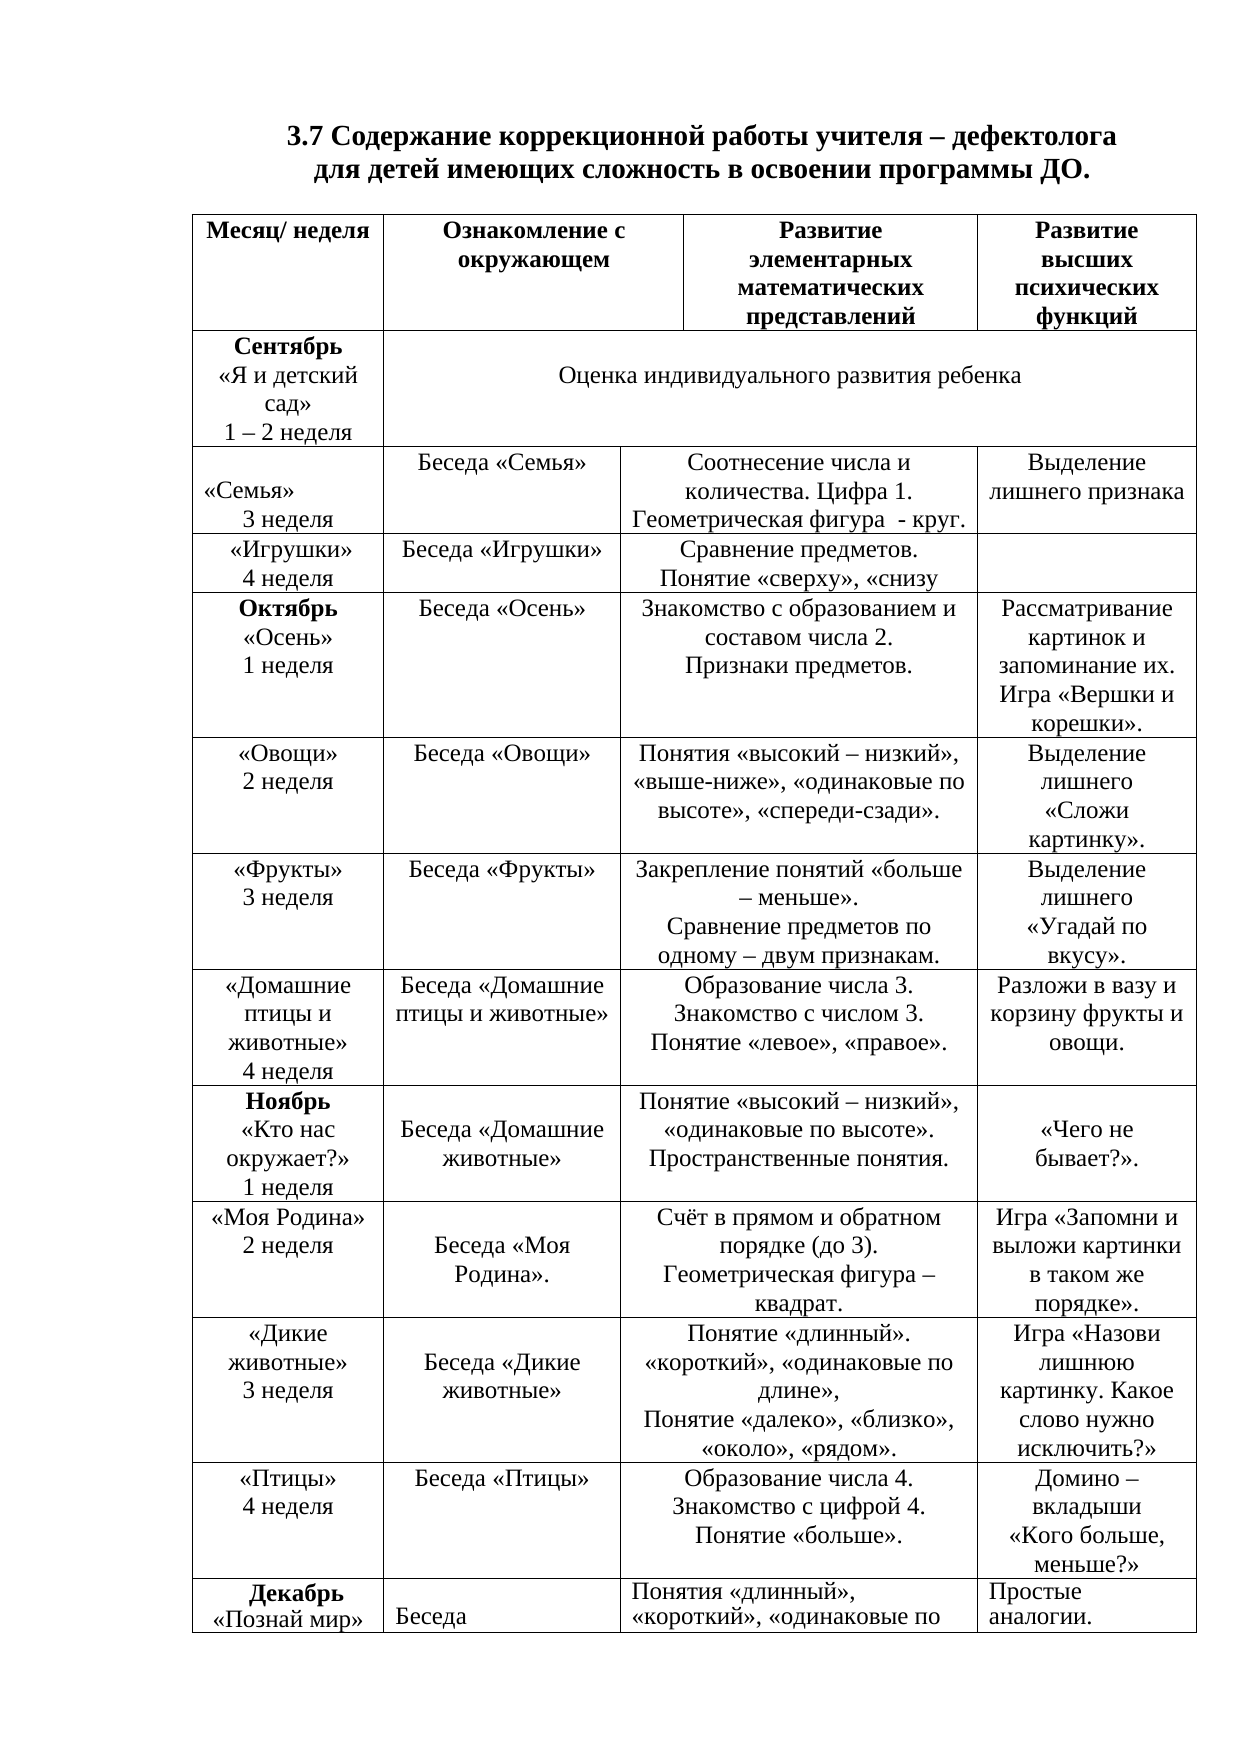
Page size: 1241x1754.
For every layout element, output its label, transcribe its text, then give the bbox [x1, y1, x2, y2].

table_cell [978, 534, 1196, 592]
table_cell Беседа «Транспорт» [384, 1579, 620, 1632]
table_cell «Дикие животные» 3 неделя [193, 1318, 383, 1462]
table_cell Оценка индивидуального развития ребенка [384, 331, 1196, 446]
table_cell Беседа «Моя Родина». [384, 1202, 620, 1317]
table_cell Беседа «Овощи» [384, 738, 620, 853]
table_cell «Моя Родина» 2 неделя [193, 1202, 383, 1317]
table_cell «Семья» 3 неделя [193, 447, 383, 533]
table_cell «Домашние птицы и животные» 4 неделя [193, 970, 383, 1085]
table_cell Выделение лишнего признака [978, 447, 1196, 533]
table_cell Выделение лишнего «Угадай по вкусу». [978, 854, 1196, 969]
table_header Месяц/ неделя [193, 215, 383, 330]
table_cell Сентябрь «Я и детский сад» 1 – 2 неделя [193, 331, 383, 446]
table_cell «Фрукты» 3 неделя [193, 854, 383, 969]
table_cell Беседа «Семья» [384, 447, 620, 533]
table_cell Беседа «Домашние животные» [384, 1086, 620, 1201]
table_cell Октябрь «Осень» 1 неделя [193, 593, 383, 737]
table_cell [193, 1579, 383, 1632]
table_cell Счёт в прямом и обратном порядке (до 3). Геометрическая фигура – квадрат. [621, 1202, 977, 1317]
table_cell «Овощи» 2 неделя [193, 738, 383, 853]
table_header Развитие высших психических функций [978, 215, 1196, 330]
table_cell «Игрушки» 4 неделя [193, 534, 383, 592]
table_cell Понятие «длинный». «короткий», «одинаковые по длине», Понятие «далеко», «близко», «около», «рядом». [621, 1318, 977, 1462]
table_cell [621, 1579, 977, 1632]
table_cell Беседа «Птицы» [384, 1463, 620, 1578]
table_cell Понятие «высокий – низкий», «одинаковые по высоте». Пространственные понятия. [621, 1086, 977, 1201]
table_cell Беседа «Фрукты» [384, 854, 620, 969]
table_cell Беседа «Осень» [384, 593, 620, 737]
table_cell Ноябрь «Кто нас окружает?» 1 неделя [193, 1086, 383, 1201]
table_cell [978, 1579, 1196, 1632]
table_cell «Чего не бывает?». [978, 1086, 1196, 1201]
table_cell Беседа «Домашние птицы и животные» [384, 970, 620, 1085]
table_cell Образование числа 4. Знакомство с цифрой 4. Понятие «больше». [621, 1463, 977, 1578]
table_cell Рассматривание картинок и запоминание их. Игра «Вершки и корешки». [978, 593, 1196, 737]
table_cell Беседа «Игрушки» [384, 534, 620, 592]
text для детей имеющих сложность в освоении программы ДО. [252, 152, 1152, 185]
table_cell Выделение лишнего «Сложи картинку». [978, 738, 1196, 853]
table_cell Разложи в вазу и корзину фрукты и овощи. [978, 970, 1196, 1085]
table_cell Домино – вкладыши «Кого больше, меньше?» [978, 1463, 1196, 1578]
table_header Развитие элементарных математических представлений [684, 215, 977, 330]
table_cell «Птицы» 4 неделя [193, 1463, 383, 1578]
text 3.7 Содержание коррекционной работы учителя – дефектолога [252, 118, 1152, 152]
table_cell Сравнение предметов. Понятие «сверху», «снизу [621, 534, 977, 592]
table_cell Игра «Назови лишнюю картинку. Какое слово нужно исключить?» [978, 1318, 1196, 1462]
table_cell Закрепление понятий «больше – меньше». Сравнение предметов по одному – двум признакам. [621, 854, 977, 969]
table_header Ознакомление с окружающем [384, 215, 683, 330]
table_cell Соотнесение числа и количества. Цифра 1. Геометрическая фигура - круг. [621, 447, 977, 533]
table_cell Знакомство с образованием и составом числа 2. Признаки предметов. [621, 593, 977, 737]
table_cell Понятия «высокий – низкий», «выше-ниже», «одинаковые по высоте», «спереди-сзади». [621, 738, 977, 853]
table_cell Игра «Запомни и выложи картинки в таком же порядке». [978, 1202, 1196, 1317]
table_cell Образование числа 3. Знакомство с числом 3. Понятие «левое», «правое». [621, 970, 977, 1085]
table_cell Беседа «Дикие животные» [384, 1318, 620, 1462]
